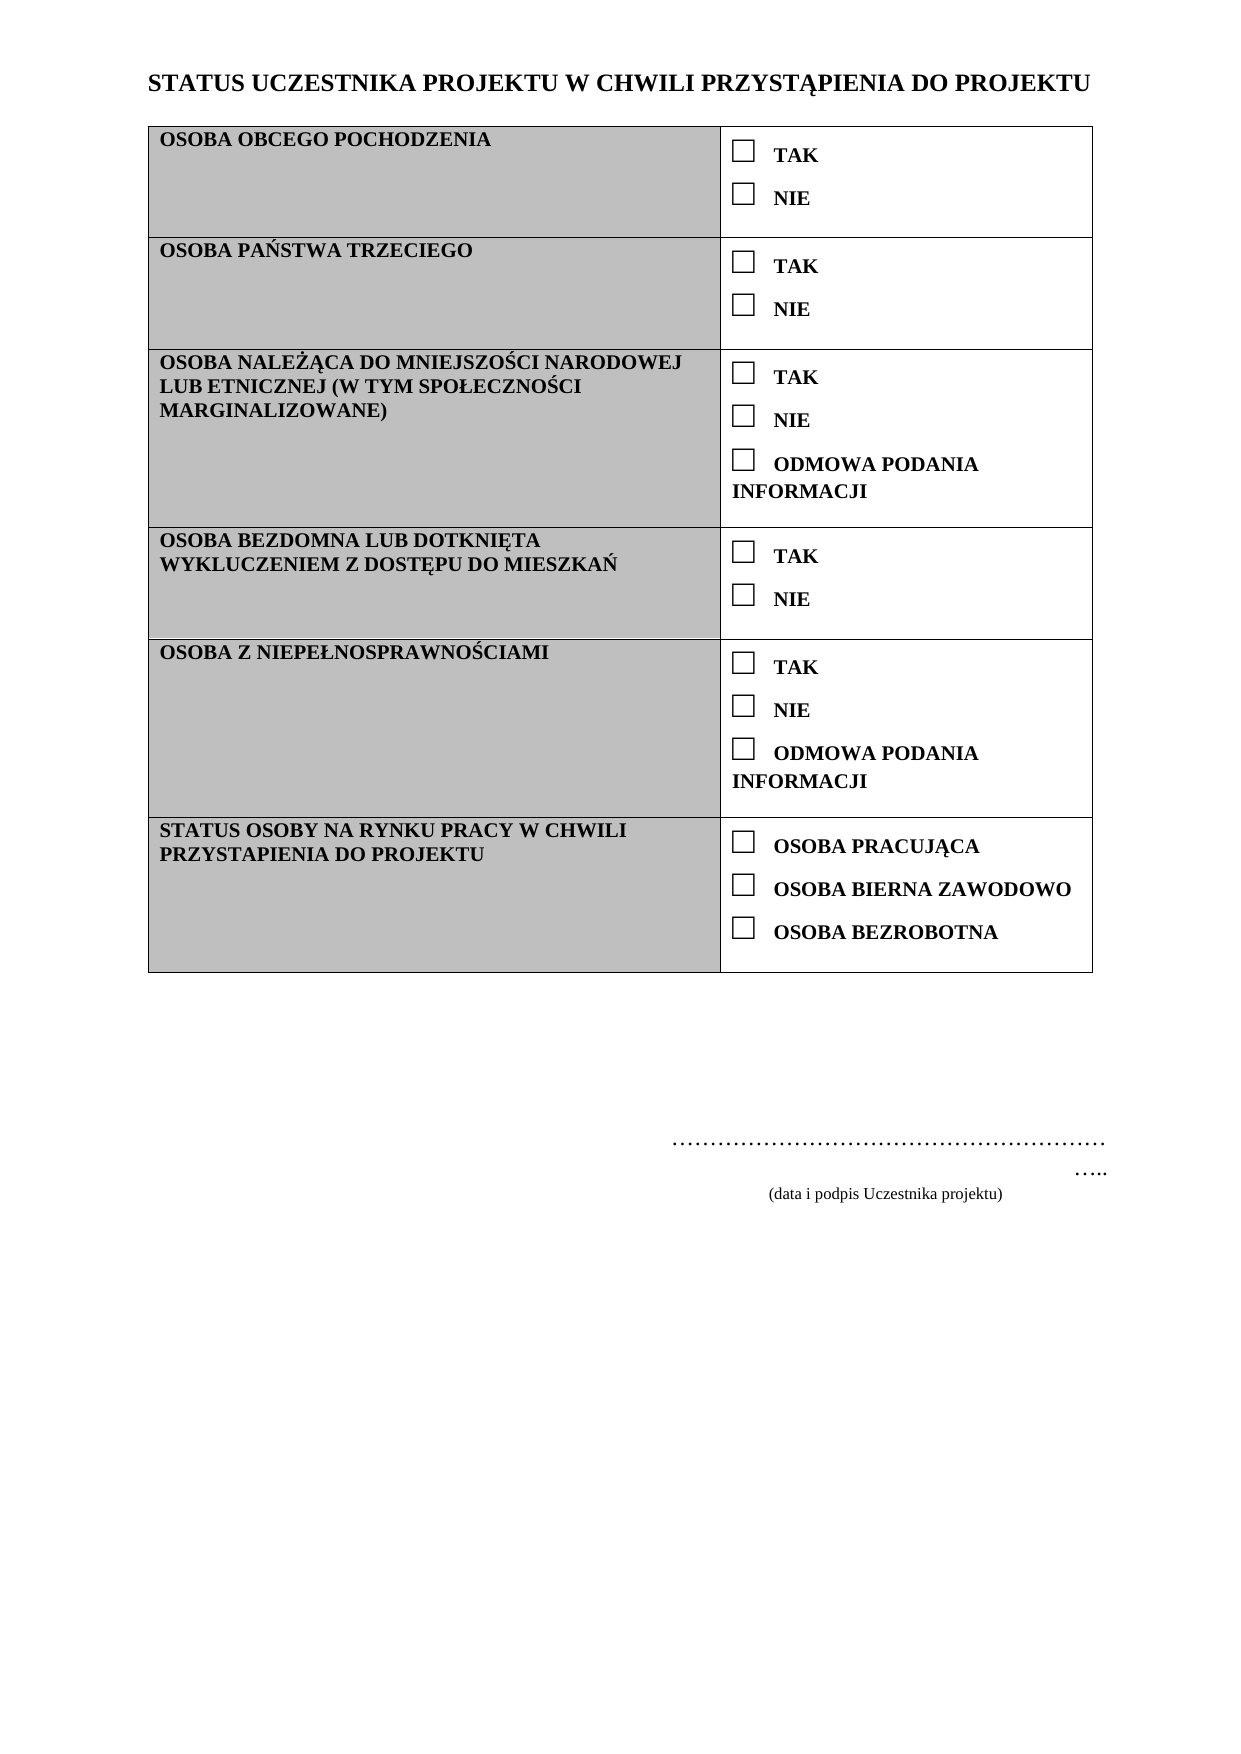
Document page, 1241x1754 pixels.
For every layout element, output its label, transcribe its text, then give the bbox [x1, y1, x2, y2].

table_cell □ OSOBA PRACUJĄCA □ OSOBA BIERNA ZAWODOWO □ OSOBA BEZROBOTNA [721, 818, 1092, 972]
table_cell □ TAK □ NIE □ ODMOWA PODANIA INFORMACJI [721, 640, 1092, 817]
table_cell OSOBA Z NIEPEŁNOSPRAWNOŚCIAMI [149, 640, 720, 817]
table_header OSOBA OBCEGO POCHODZENIA [149, 127, 720, 237]
table_cell OSOBA BEZDOMNA LUB DOTKNIĘTA WYKLUCZENIEM Z DOSTĘPU DO MIESZKAŃ [149, 528, 720, 638]
table_cell □ TAK □ NIE [721, 528, 1092, 638]
text …………………………………………………….. [148, 1124, 1107, 1180]
table_cell □ TAK □ NIE □ ODMOWA PODANIA INFORMACJI [721, 350, 1092, 527]
table_cell OSOBA PAŃSTWA TRZECIEGO [149, 238, 720, 349]
text (data i podpis Uczestnika projektu) [590, 1184, 1107, 1203]
table_cell OSOBA NALEŻĄCA DO MNIEJSZOŚCI NARODOWEJ LUB ETNICZNEJ (W TYM SPOŁECZNOŚCI MARGINALIZOWANE) [149, 350, 720, 527]
text STATUS UCZESTNIKA PROJEKTU W CHWILI PRZYSTĄPIENIA DO PROJEKTU [148, 68, 1107, 97]
table_cell STATUS OSOBY NA RYNKU PRACY W CHWILI PRZYSTAPIENIA DO PROJEKTU [149, 818, 720, 972]
table_cell □ TAK □ NIE [721, 238, 1092, 349]
table_header □ TAK □ NIE [721, 127, 1092, 237]
